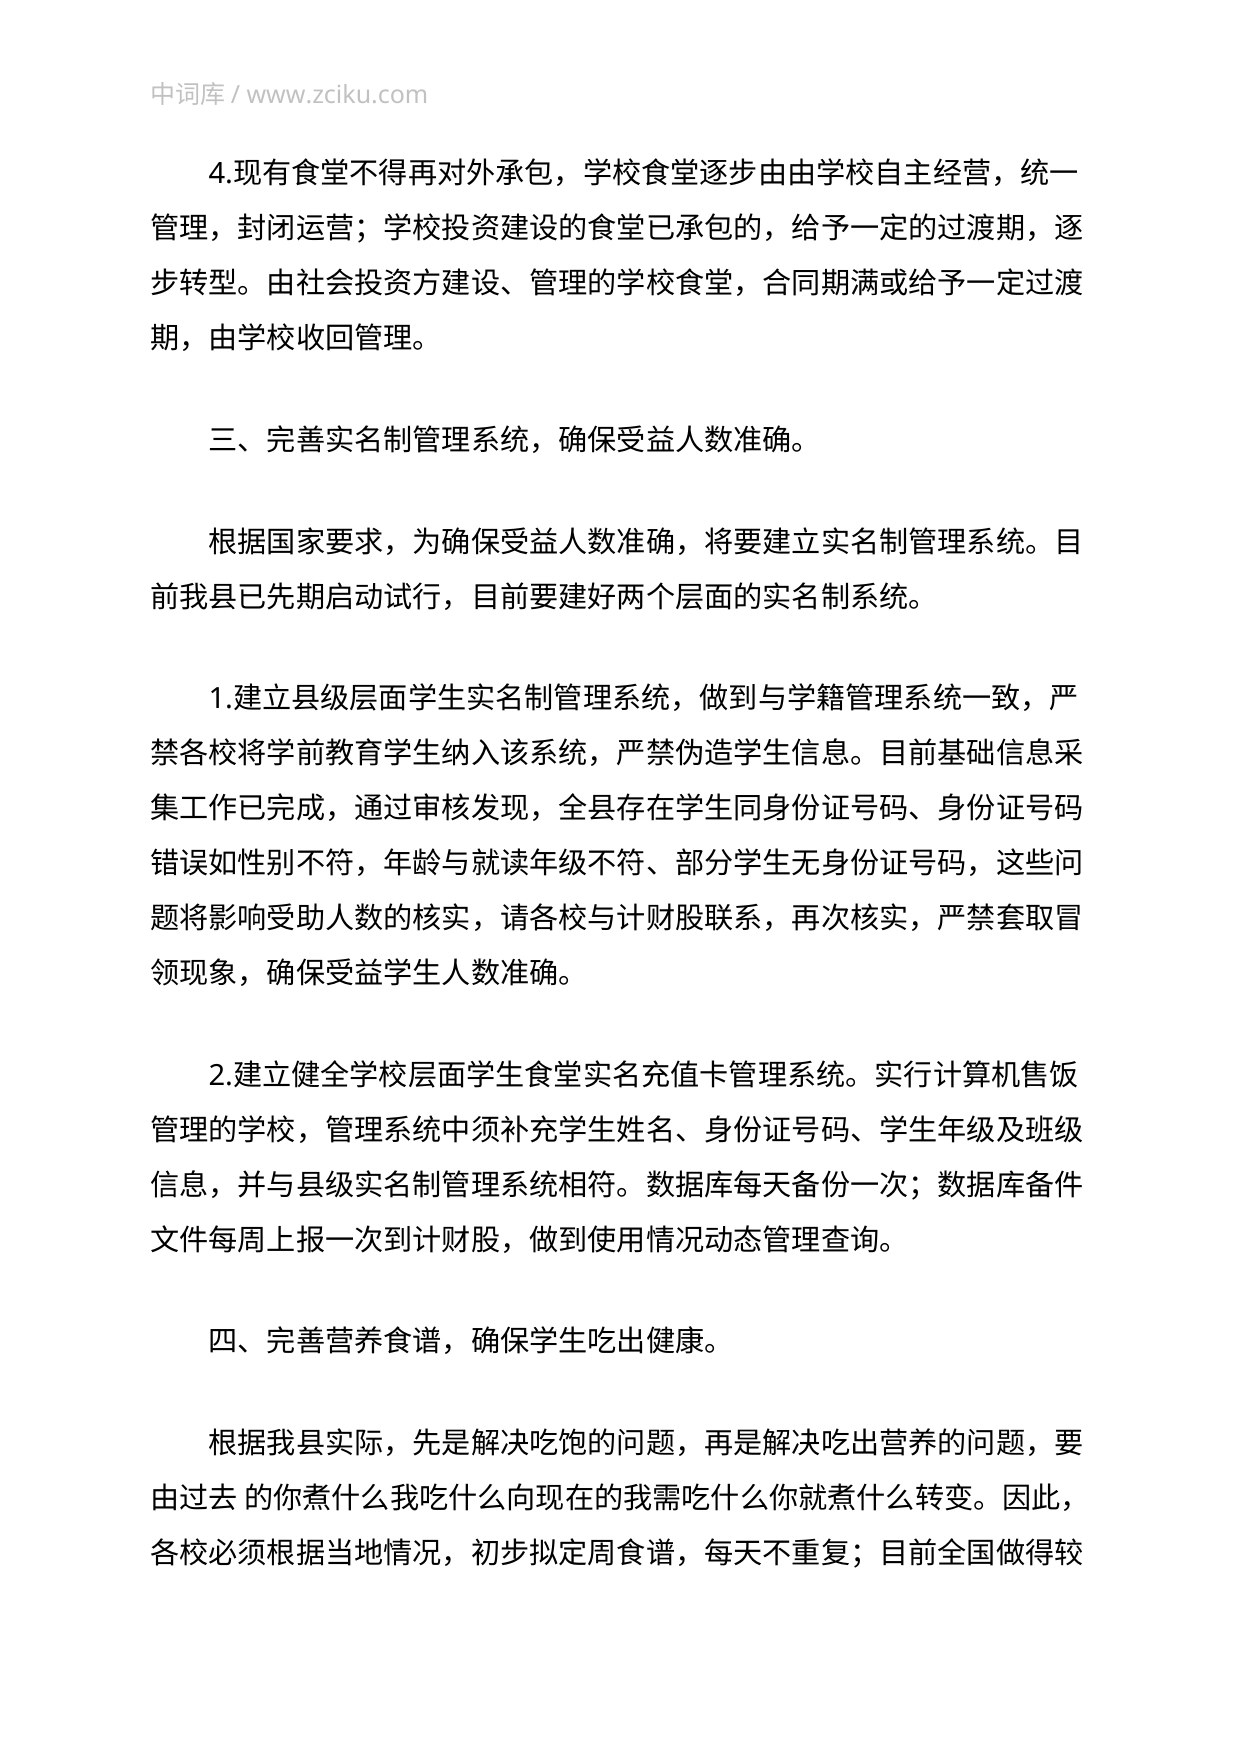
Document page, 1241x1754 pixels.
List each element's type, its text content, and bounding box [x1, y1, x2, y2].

text 根据国家要求，为确保受益人数准确，将要建立实名制管理系统。目前我县已先期启动试行，目前要建好两个层面的实名制系统。 [150, 518, 1090, 616]
text 4.现有食堂不得再对外承包，学校食堂逐步由由学校自主经营，统一管理，封闭运营；学校投资建设的食堂已承包的，给予一定的过渡期，逐步转型。由社会投资方建设、管理的学校食堂，合同期满或给予一定过渡期，由学校收回管理。 [150, 150, 1090, 357]
text 2.建立健全学校层面学生食堂实名充值卡管理系统。实行计算机售饭管理的学校，管理系统中须补充学生姓名、身份证号码、学生年级及班级信息，并与县级实名制管理系统相符。数据库每天备份一次；数据库备件文件每周上报一次到计财股，做到使用情况动态管理查询。 [150, 1051, 1090, 1258]
text 三、完善实名制管理系统，确保受益人数准确。 [150, 417, 1090, 459]
text 四、完善营养食谱，确保学生吃出健康。 [150, 1318, 1090, 1360]
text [150, 1420, 1090, 1572]
text 1.建立县级层面学生实名制管理系统，做到与学籍管理系统一致，严禁各校将学前教育学生纳入该系统，严禁伪造学生信息。目前基础信息采集工作已完成，通过审核发现，全县存在学生同身份证号码、身份证号码错误如性别不符，年龄与就读年级不符、部分学生无身份证号码，这些问题将影响受助人数的核实，请各校与计财股联系，再次核实，严禁套取冒领现象，确保受益学生人数准确。 [150, 675, 1090, 992]
